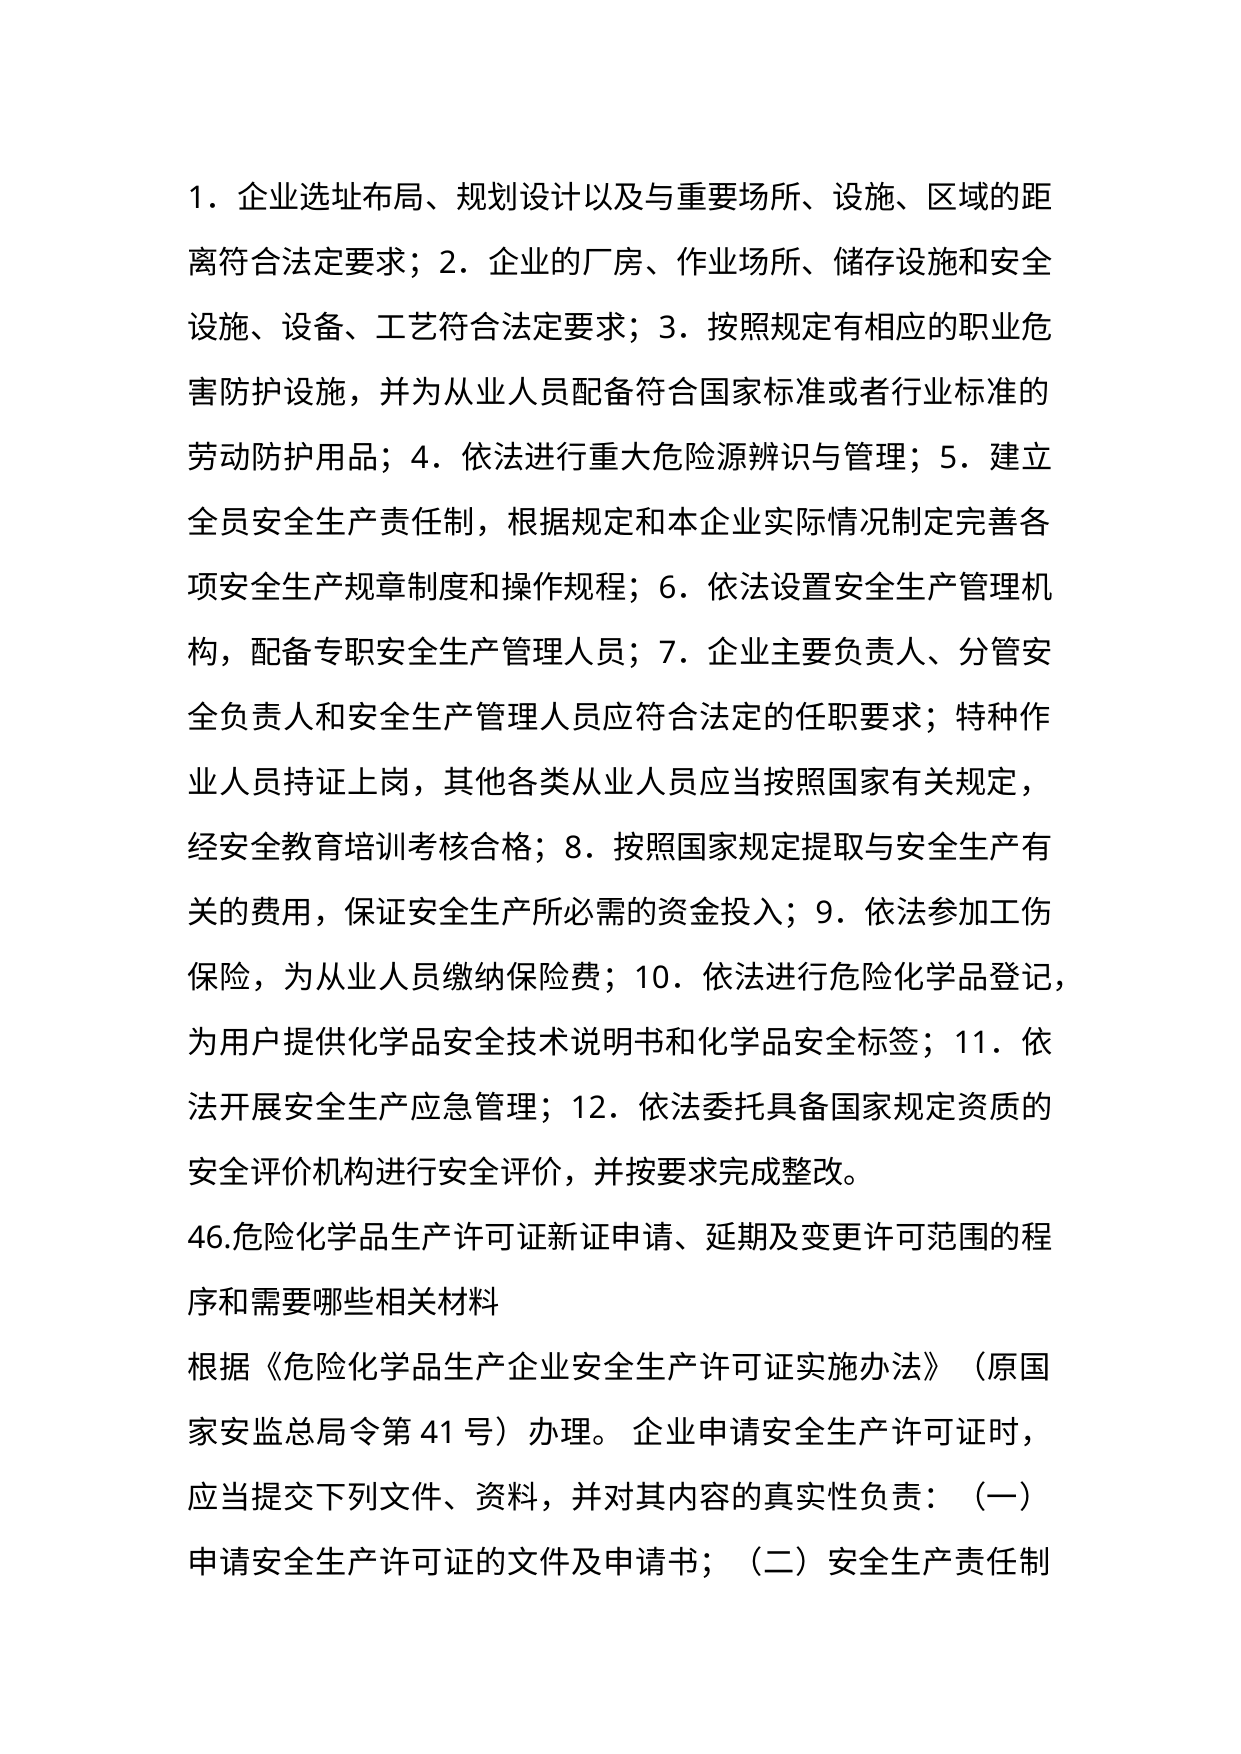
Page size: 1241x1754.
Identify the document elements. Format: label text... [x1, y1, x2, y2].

text 1．企业选址布局、规划设计以及与重要场所、设施、区域的距离符合法定要求；2．企业的厂房、作业场所、储存设施和安全设施、设备、工艺符合法定要求；3．按照规定有相应的职业危害防护设施，并为从业人员配备符合国家标准或者行业标准的劳动防护用品；4．依法进行重大危险源辨识与管理；5．建立全员安全生产责任制，根据规定和本企业实际情况制定完善各项安全生产规章制度和操作规程；6．依法设置安全生产管理机构，配备专职安全生产管理人员；7．企业主要负责人、分管安全负责人和安全生产管理人员应符合法定的任职要求；特种作业人员持证上岗，其他各类从业人员应当按照国家有关规定，经安全教育培训考核合格；8．按照国家规定提取与安全生产有关的费用，保证安全生产所必需的资金投入；9．依法参加工伤保险，为从业人员缴纳保险费；10．依法进行危险化学品登记，为用户提供化学品安全技术说明书和化学品安全标签；11．依法开展安全生产应急管理；12．依法委托具备国家规定资质的安全评价机构进行安全评价，并按要求完成整改。 [187, 162, 1053, 1202]
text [187, 1332, 1053, 1592]
text 46.危险化学品生产许可证新证申请、延期及变更许可范围的程序和需要哪些相关材料 [187, 1202, 1053, 1332]
